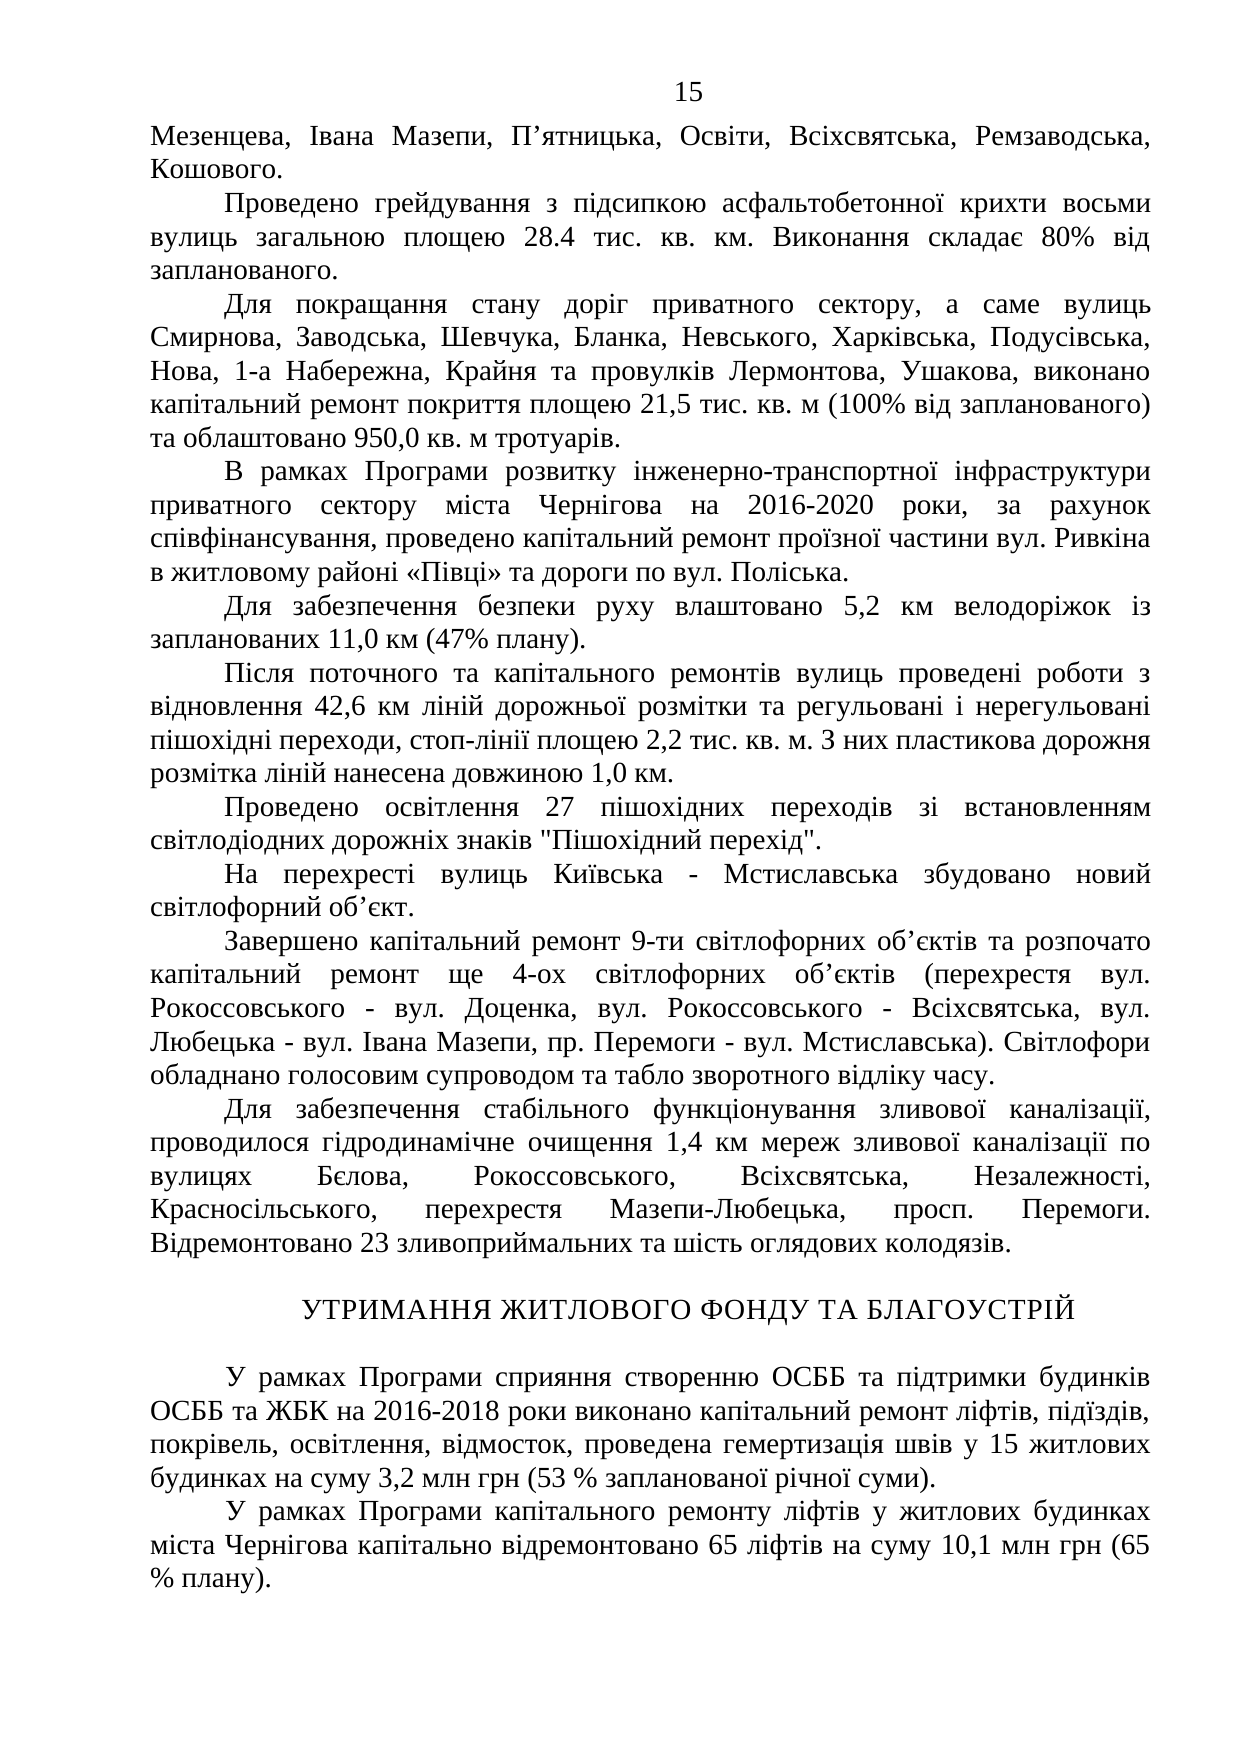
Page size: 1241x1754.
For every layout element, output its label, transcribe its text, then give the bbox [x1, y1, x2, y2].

text Проведено грейдування з підсипкою асфальтобетонної крихти восьми вулиць загальною площею 28.4 тис. кв. км. Виконання складає 80% від запланованого. [150, 185, 1152, 286]
text Після поточного та капітального ремонтів вулиць проведені роботи з відновлення 42,6 км ліній дорожньої розмітки та регульовані і нерегульовані пішохідні переходи, стоп-лінії площею 2,2 тис. кв. м. З них пластикова дорожня розмітка ліній нанесена довжиною 1,0 км. [150, 655, 1152, 789]
text У рамках Програми капітального ремонту ліфтів у житлових будинках міста Чернігова капітально відремонтовано 65 ліфтів на суму 10,1 млн грн (65 % плану). [150, 1493, 1152, 1594]
text УТРИМАННЯ ЖИТЛОВОГО ФОНДУ ТА БЛАГОУСТРІЙ [150, 1292, 1152, 1326]
text На перехресті вулиць Київська - Мстиславська збудовано новий світлофорний об’єкт. [150, 856, 1152, 923]
text Для покращання стану доріг приватного сектору, а саме вулиць Смирнова, Заводська, Шевчука, Бланка, Невського, Харківська, Подусівська, Нова, 1-а Набережна, Крайня та провулків Лермонтова, Ушакова, виконано капітальний ремонт покриття площею 21,5 тис. кв. м (100% від запланованого) та облаштовано 950,0 кв. м тротуарів. [150, 286, 1152, 453]
text У рамках Програми сприяння створенню ОСББ та підтримки будинків ОСББ та ЖБК на 2016-2018 роки виконано капітальний ремонт ліфтів, підїздів, покрівель, освітлення, відмосток, проведена гемертизація швів у 15 житлових будинках на суму 3,2 млн грн (53 % запланованої річної суми). [150, 1359, 1152, 1493]
text Завершено капітальний ремонт 9-ти світлофорних об’єктів та розпочато капітальний ремонт ще 4-ох світлофорних об’єктів (перехрестя вул. Рокоссовського - вул. Доценка, вул. Рокоссовського - Всіхсвятська, вул. Любецька - вул. Івана Мазепи, пр. Перемоги - вул. Мстиславська). Світлофори обладнано голосовим супроводом та табло зворотного відліку часу. [150, 923, 1152, 1091]
text В рамках Програми розвитку інженерно-транспортної інфраструктури приватного сектору міста Чернігова на 2016-2020 роки, за рахунок співфінансування, проведено капітальний ремонт проїзної частини вул. Ривкіна в житловому районі «Півці» та дороги по вул. Поліська. [150, 453, 1152, 588]
text Для забезпечення безпеки руху влаштовано 5,2 км велодоріжок із запланованих 11,0 км (47% плану). [150, 588, 1152, 655]
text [150, 118, 1152, 185]
text Проведено освітлення 27 пішохідних переходів зі встановленням світлодіодних дорожніх знаків "Пішохідний перехід". [150, 789, 1152, 856]
text Для забезпечення стабільного функціонування зливової каналізації, проводилося гідродинамічне очищення 1,4 км мереж зливової каналізації по вулицях Бєлова, Рокоссовського, Всіхсвятська, Незалежності, Красносільського, перехрестя Мазепи-Любецька, просп. Перемоги. Відремонтовано 23 зливоприймальних та шість оглядових колодязів. [150, 1091, 1152, 1258]
